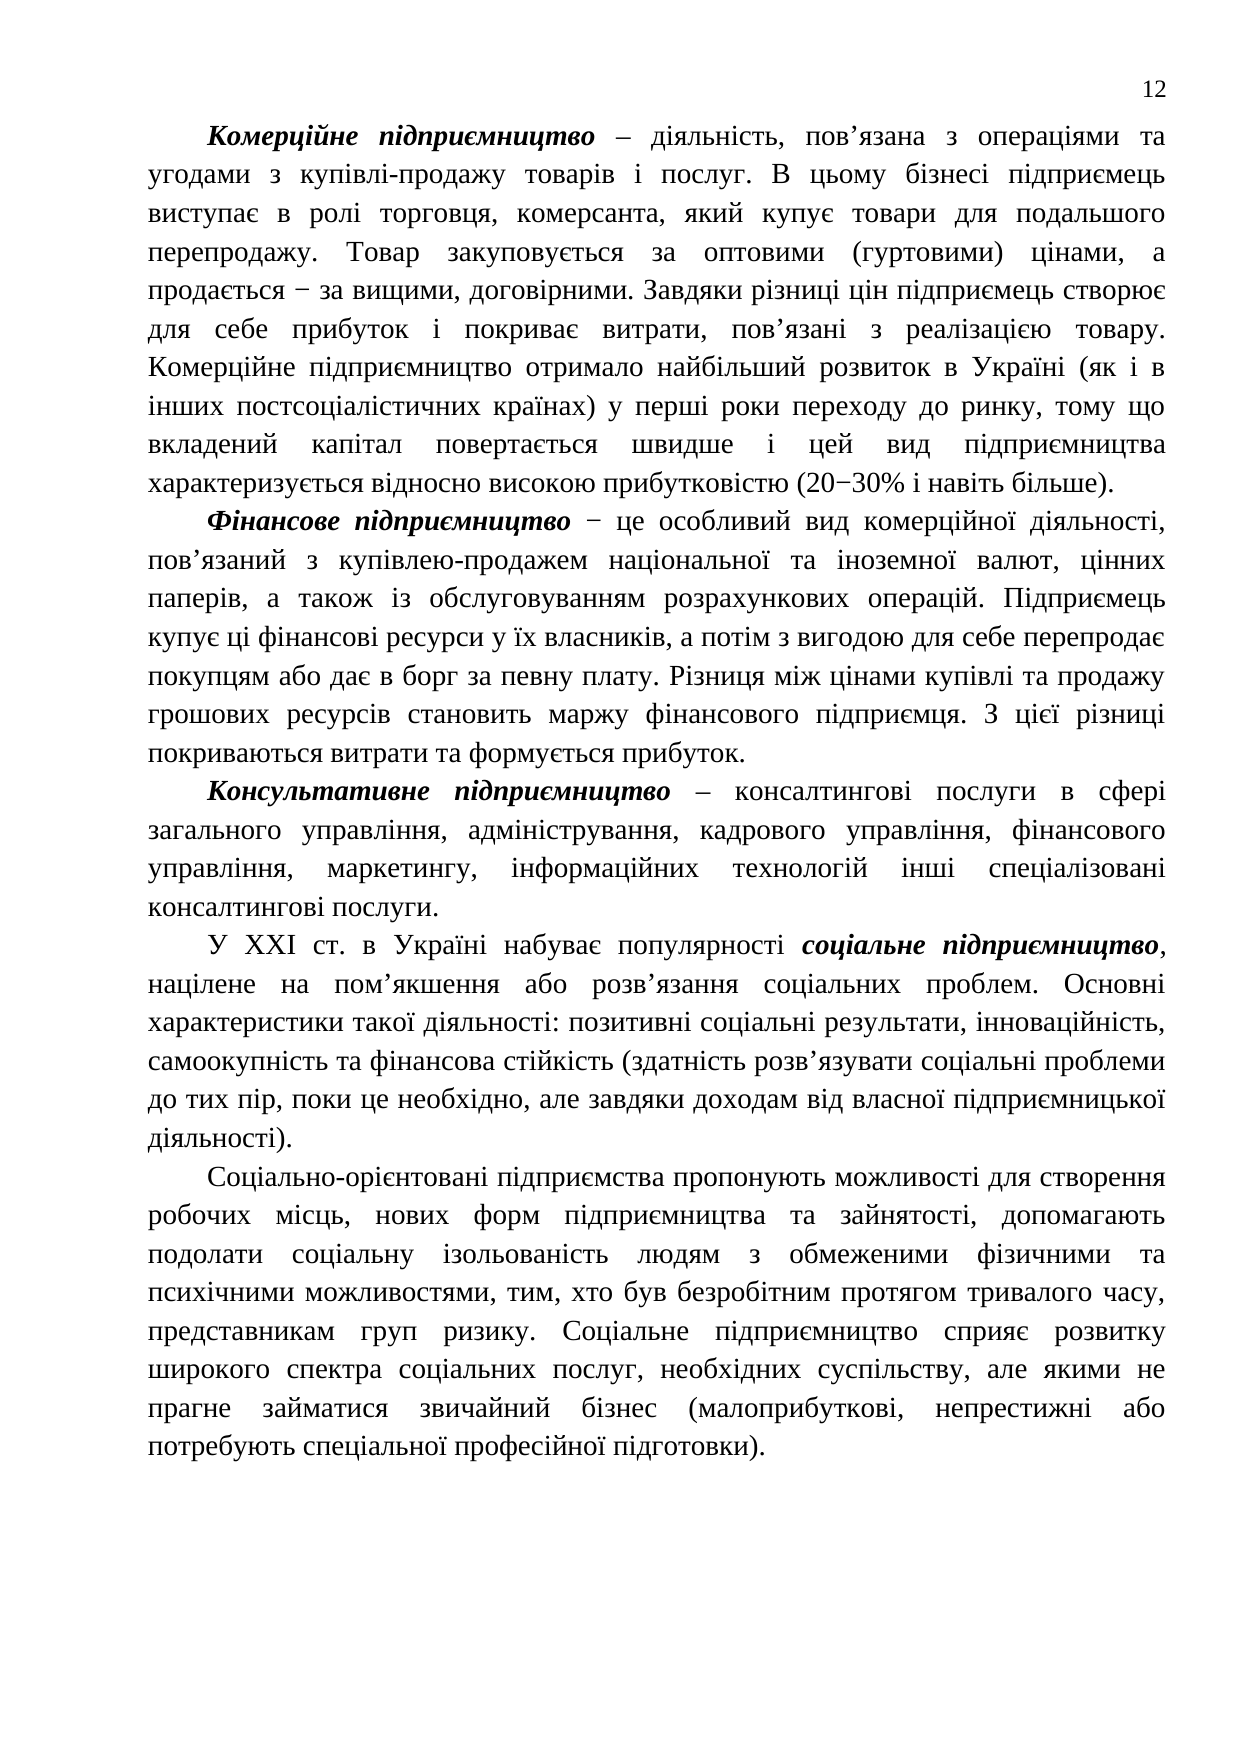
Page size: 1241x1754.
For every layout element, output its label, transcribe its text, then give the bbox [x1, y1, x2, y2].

text Консультативне підприємництво – консалтингові послуги в сфері загального управління, адміністрування, кадрового управління, фінансового управління, маркетингу, інформаційних технологій інші спеціалізовані консалтингові послуги. [148, 773, 1167, 922]
text Комерційне підприємництво – діяльність, пов’язана з операціями та угодами з купівлі-продажу товарів і послуг. В цьому бізнесі підприємець виступає в ролі торговця, комерсанта, який купує товари для подальшого перепродажу. Товар закуповується за оптовими (гуртовими) цінами, а продається − за вищими, договірними. Завдяки різниці цін підприємець створює для себе прибуток і покриває витрати, пов’язані з реалізацією товару. Комерційне підприємництво отримало найбільший розвиток в Україні (як і в інших постсоціалістичних країнах) у перші роки переходу до ринку, тому що вкладений капітал повертається швидше і цей вид підприємництва характеризується відносно високою прибутковістю (20−30% і навіть більше). [148, 118, 1167, 498]
text У ХХІ ст. в Україні набуває популярності соціальне підприємництво, націлене на пом’якшення або розв’язання соціальних проблем. Основні характеристики такої діяльності: позитивні соціальні результати, інноваційність, самоокупність та фінансова стійкість (здатність розв’язувати соціальні проблеми до тих пір, поки це необхідно, але завдяки доходам від власної підприємницької діяльності). [148, 927, 1167, 1154]
text Соціально-орієнтовані підприємства пропонують можливості для створення робочих місць, нових форм підприємництва та зайнятості, допомагають подолати соціальну ізольованість людям з обмеженими фізичними та психічними можливостями, тим, хто був безробітним протягом тривалого часу, представникам груп ризику. Соціальне підприємництво сприяє розвитку широкого спектра соціальних послуг, необхідних суспільству, але якими не прагне займатися звичайний бізнес (малоприбуткові, непрестижні або потребують спеціальної професійної підготовки). [148, 1159, 1167, 1462]
text Фінансове підприємництво − це особливий вид комерційної діяльності, пов’язаний з купівлею-продажем національної та іноземної валют, цінних паперів, а також із обслуговуванням розрахункових операцій. Підприємець купує ці фінансові ресурси у їх власників, а потім з вигодою для себе перепродає покупцям або дає в борг за певну плату. Різниця між цінами купівлі та продажу грошових ресурсів становить маржу фінансового підприємця. З цієї різниці покриваються витрати та формується прибуток. [148, 503, 1167, 768]
